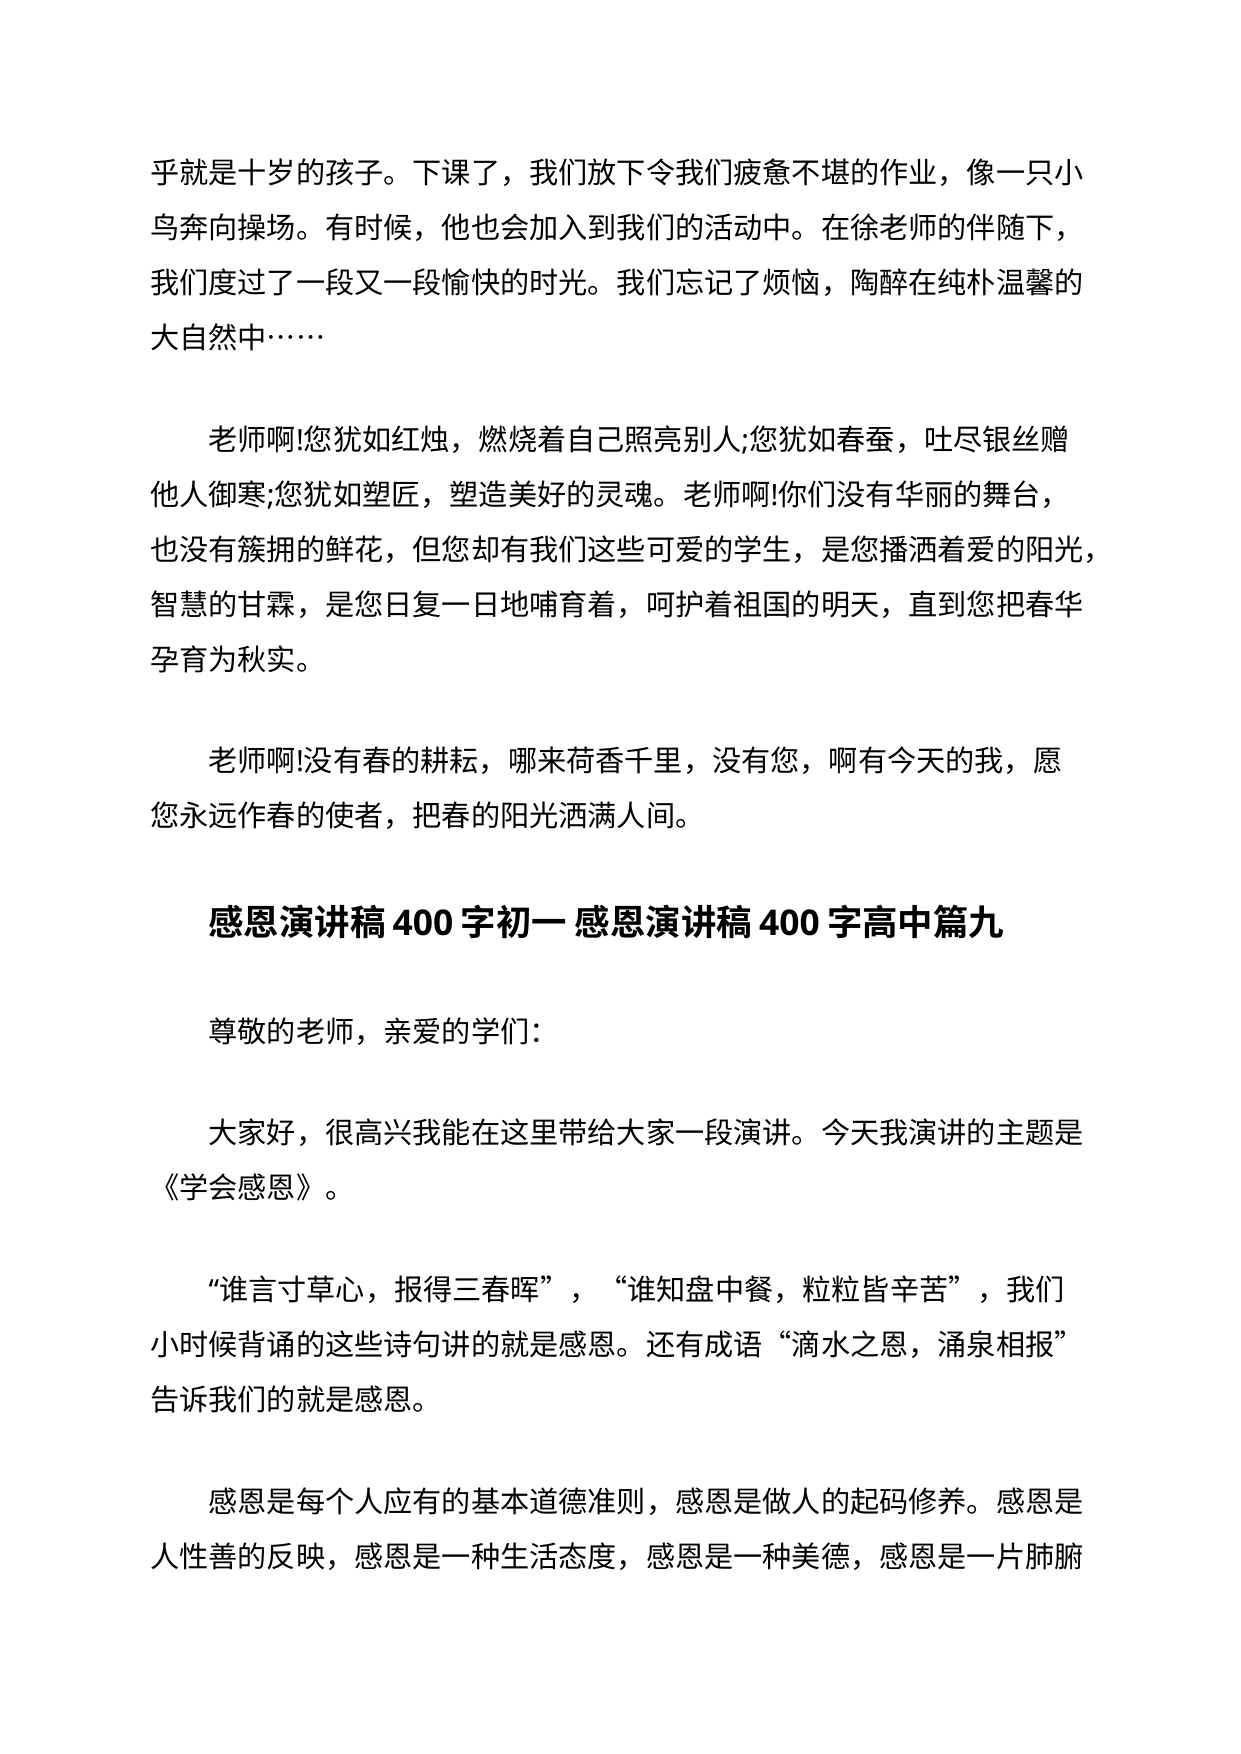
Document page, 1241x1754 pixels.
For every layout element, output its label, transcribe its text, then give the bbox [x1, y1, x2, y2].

text “谁言寸草心，报得三春晖”，“谁知盘中餐，粒粒皆辛苦”，我们小时候背诵的这些诗句讲的就是感恩。还有成语“滴水之恩，涌泉相报”告诉我们的就是感恩。 [150, 1267, 1090, 1419]
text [150, 1478, 1090, 1576]
text 感恩演讲稿400字初一 感恩演讲稿400字高中篇九 [150, 895, 1090, 946]
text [150, 150, 1090, 357]
text 大家好，很高兴我能在这里带给大家一段演讲。今天我演讲的主题是《学会感恩》。 [150, 1110, 1090, 1207]
text 尊敬的老师，亲爱的学们： [150, 1008, 1090, 1051]
text 老师啊!没有春的耕耘，哪来荷香千里，没有您，啊有今天的我，愿您永远作春的使者，把春的阳光洒满人间。 [150, 738, 1090, 835]
text 老师啊!您犹如红烛，燃烧着自己照亮别人;您犹如春蚕，吐尽银丝赠他人御寒;您犹如塑匠，塑造美好的灵魂。老师啊!你们没有华丽的舞台，也没有簇拥的鲜花，但您却有我们这些可爱的学生，是您播洒着爱的阳光，智慧的甘霖，是您日复一日地哺育着，呵护着祖国的明天，直到您把春华孕育为秋实。 [150, 416, 1090, 678]
